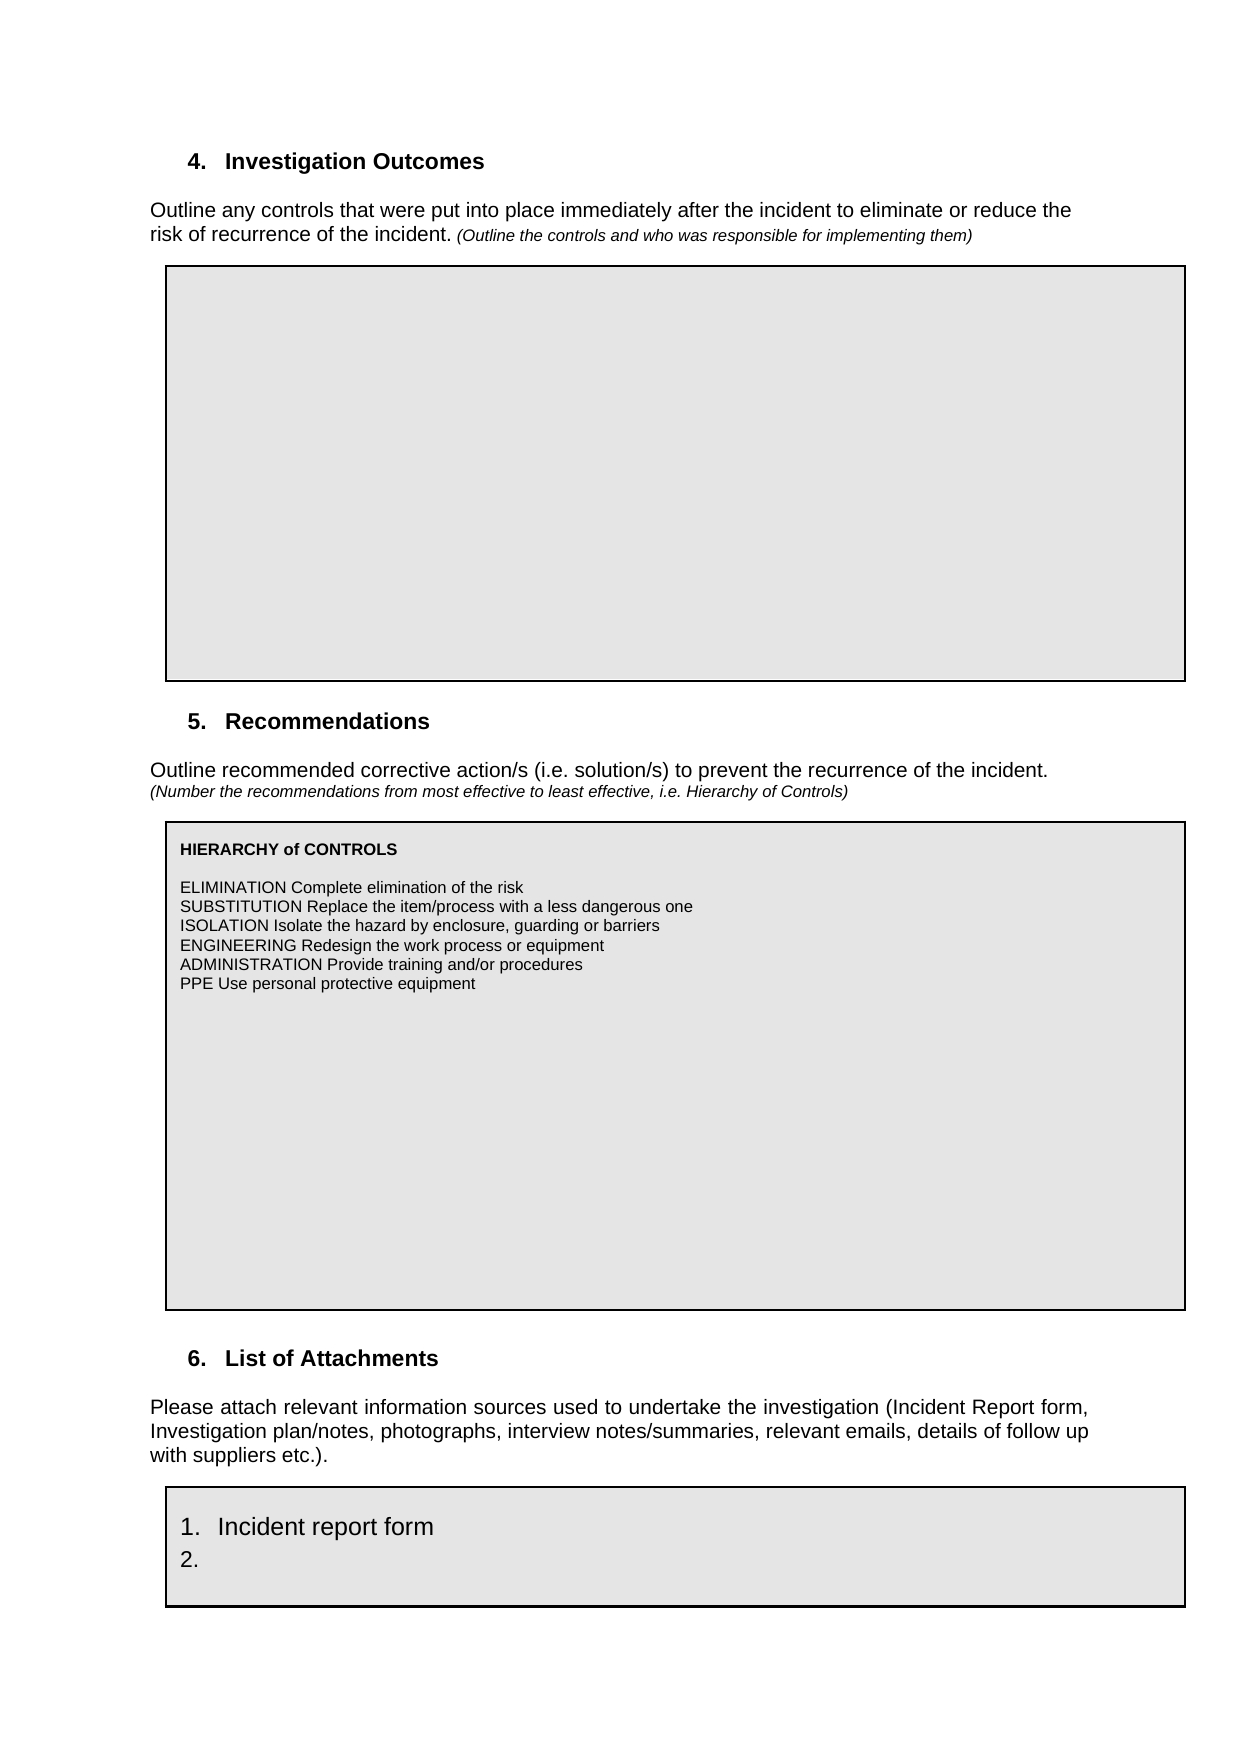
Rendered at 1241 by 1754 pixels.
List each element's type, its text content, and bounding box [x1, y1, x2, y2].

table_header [167, 1488, 1184, 1605]
list List of Attachments [187, 1345, 1090, 1371]
text Please attach relevant information sources used to undertake the investigation (Incident Report form, Investigation plan/notes, photographs, interview notes/summaries, relevant emails, details of follow up with suppliers etc.). [150, 1395, 1090, 1467]
table_header [167, 267, 1184, 679]
table_header HIERARCHY of CONTROLS ELIMINATION Complete elimination of the risk SUBSTITUTION Replace the item/process with a less dangerous one ISOLATION Isolate the hazard by enclosure, guarding or barriers ENGINEERING Redesign the work process or equipment ADMINISTRATION Provide training and/or procedures PPE Use personal protective equipment [167, 823, 1184, 1309]
list Recommendations [187, 708, 1090, 734]
list Investigation Outcomes [187, 148, 1090, 174]
text Outline recommended corrective action/s (i.e. solution/s) to prevent the recurrence of the incident. (Number the recommendations from most effective to least effective, i.e. Hierarchy of Controls) [150, 758, 1090, 801]
text Outline any controls that were put into place immediately after the incident to eliminate or reduce the risk of recurrence of the incident. (Outline the controls and who was responsible for implementing them) [150, 198, 1090, 246]
